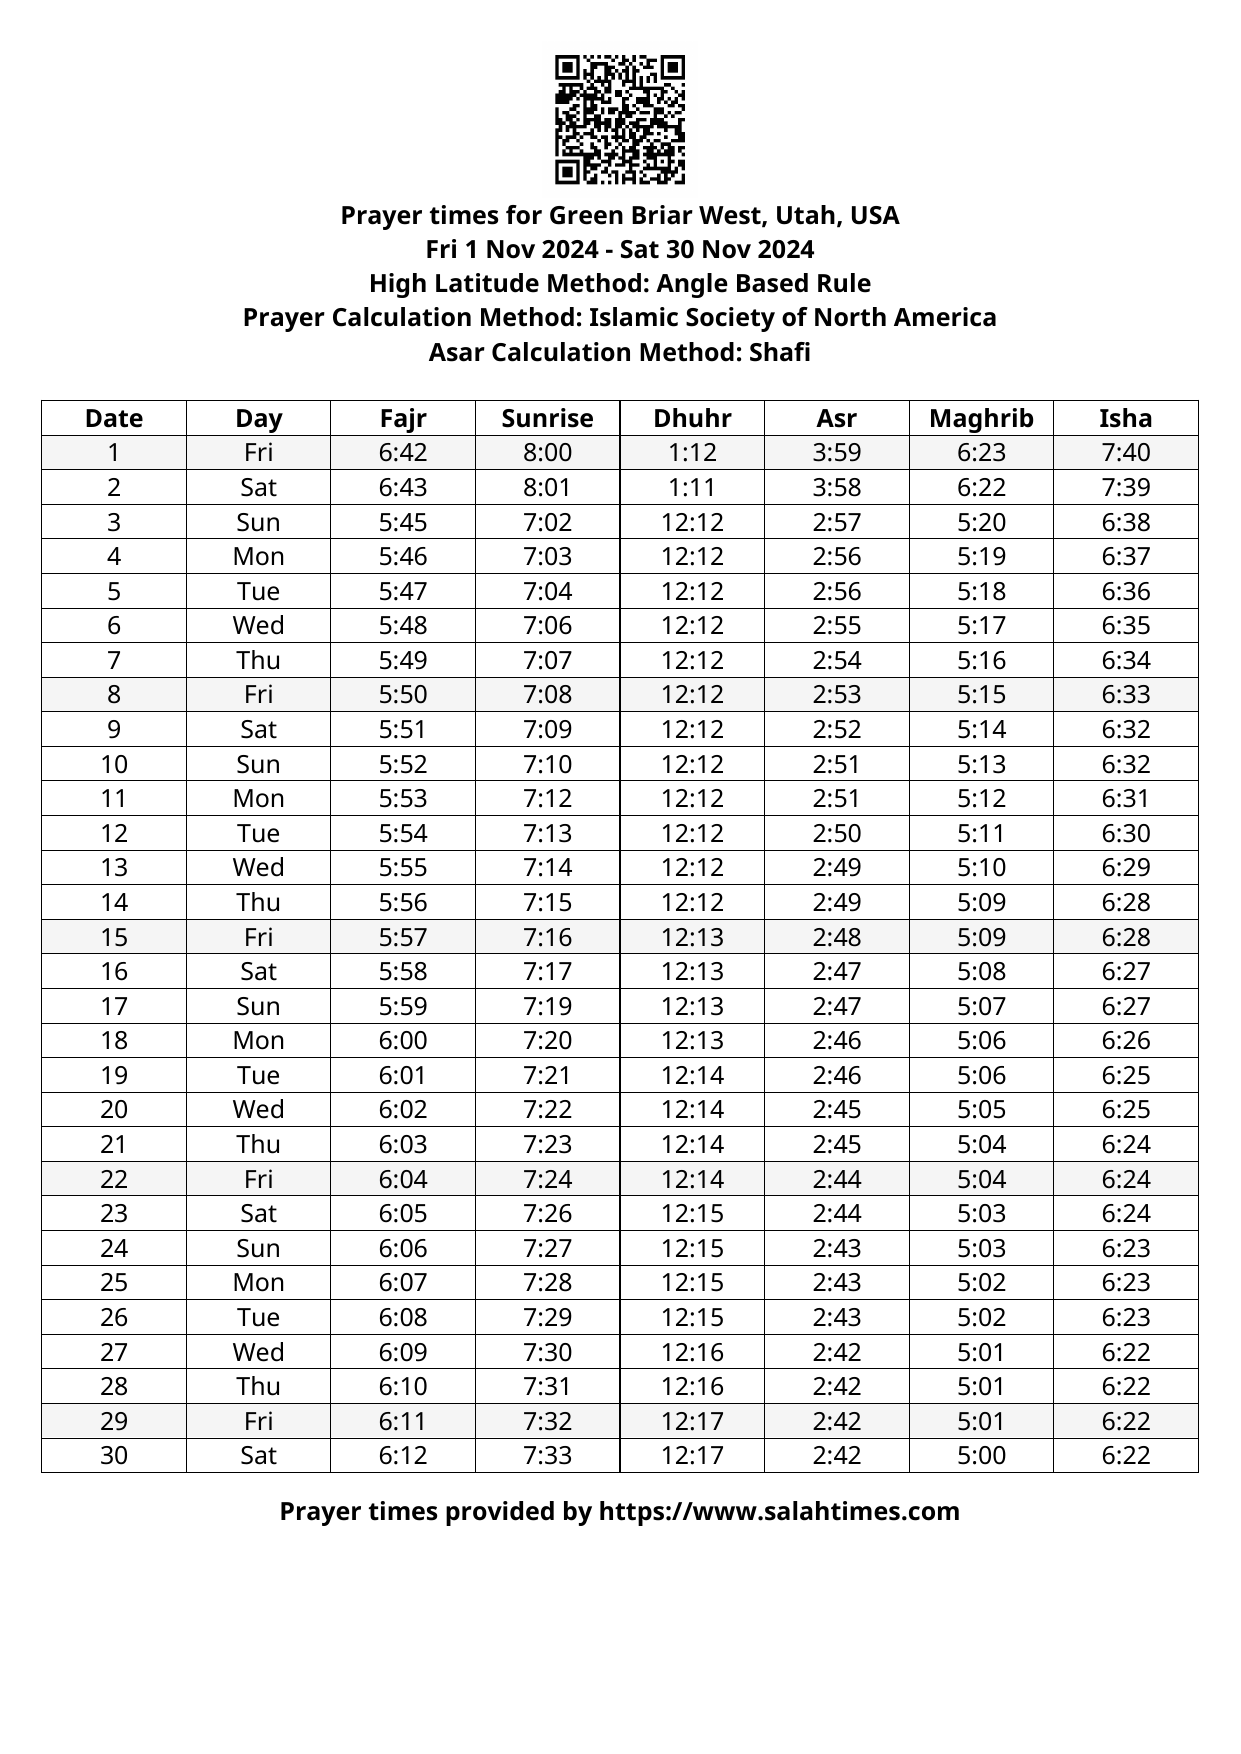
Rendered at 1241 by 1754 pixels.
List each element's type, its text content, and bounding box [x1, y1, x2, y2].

table_cell 23 [42, 1196, 186, 1230]
table_cell 7 [42, 643, 186, 677]
table_cell 12:12 [621, 574, 764, 607]
table_cell 6:27 [1054, 954, 1198, 988]
table_cell Mon [187, 1266, 330, 1299]
table_header Date [42, 401, 186, 434]
table_cell Sun [187, 1231, 330, 1264]
table_cell 15 [42, 920, 186, 953]
picture [542, 41, 699, 198]
table_cell 7:26 [476, 1196, 619, 1230]
table_cell Tue [187, 1300, 330, 1334]
table_header Day [187, 401, 330, 434]
table_cell 5:06 [910, 1024, 1053, 1057]
table_cell 7:28 [476, 1266, 619, 1299]
table_cell 5:07 [910, 989, 1053, 1022]
table_cell 5:08 [910, 954, 1053, 988]
table_cell 12:16 [621, 1335, 764, 1368]
table_cell 7:19 [476, 989, 619, 1022]
table_cell 2:44 [765, 1162, 909, 1195]
table_cell 12:15 [621, 1266, 764, 1299]
table_cell 12:15 [621, 1231, 764, 1264]
table_cell 6:11 [331, 1404, 475, 1437]
table_cell 1:12 [621, 436, 764, 469]
table_cell 19 [42, 1058, 186, 1092]
table_cell 7:12 [476, 781, 619, 815]
table_cell 12:13 [621, 920, 764, 953]
table_cell 6:43 [331, 470, 475, 504]
table_cell 2:47 [765, 954, 909, 988]
table_cell 7:08 [476, 678, 619, 711]
table_cell 2:57 [765, 505, 909, 538]
table_cell 5:00 [910, 1439, 1053, 1472]
table_cell 2:42 [765, 1404, 909, 1437]
table_cell 7:09 [476, 712, 619, 746]
table_cell 7:13 [476, 816, 619, 849]
table_cell 12:17 [621, 1439, 764, 1472]
table_cell 2:52 [765, 712, 909, 746]
table_cell 12:13 [621, 954, 764, 988]
table_cell 8 [42, 678, 186, 711]
table_cell 2:50 [765, 816, 909, 849]
table_cell 17 [42, 989, 186, 1022]
table_cell 12:12 [621, 816, 764, 849]
table_cell 6:22 [910, 470, 1053, 504]
table_cell 6:23 [1054, 1300, 1198, 1334]
table_cell 2:56 [765, 574, 909, 607]
table_cell 28 [42, 1369, 186, 1403]
table_cell 5:19 [910, 539, 1053, 573]
table_cell 6:31 [1054, 781, 1198, 815]
text Prayer Calculation Method: Islamic Society of North America [42, 300, 1198, 334]
table_cell 3:58 [765, 470, 909, 504]
table_cell 2:53 [765, 678, 909, 711]
table_cell 2:55 [765, 609, 909, 642]
table_cell 7:39 [1054, 470, 1198, 504]
table_cell 12:12 [621, 885, 764, 919]
table_cell 7:02 [476, 505, 619, 538]
table_cell 7:32 [476, 1404, 619, 1437]
table_cell 24 [42, 1231, 186, 1264]
table_cell 2:51 [765, 747, 909, 780]
table_cell Fri [187, 678, 330, 711]
table_cell 7:03 [476, 539, 619, 573]
table_cell 2:42 [765, 1335, 909, 1368]
table_cell Sat [187, 712, 330, 746]
table_cell Sun [187, 505, 330, 538]
table_cell 6:23 [1054, 1266, 1198, 1299]
table_cell 6:04 [331, 1162, 475, 1195]
table_cell 5:55 [331, 851, 475, 884]
table_cell 12:12 [621, 539, 764, 573]
table_cell 12:12 [621, 678, 764, 711]
table_cell 5:16 [910, 643, 1053, 677]
table_cell 2:47 [765, 989, 909, 1022]
table_cell 5:18 [910, 574, 1053, 607]
table_cell 12:15 [621, 1196, 764, 1230]
table_cell 5:04 [910, 1162, 1053, 1195]
text Asar Calculation Method: Shafi [42, 334, 1198, 368]
table_cell Tue [187, 816, 330, 849]
table_cell 3:59 [765, 436, 909, 469]
table_cell 5 [42, 574, 186, 607]
table_header Sunrise [476, 401, 619, 434]
table_cell 1 [42, 436, 186, 469]
table_cell 7:06 [476, 609, 619, 642]
table_cell 5:05 [910, 1093, 1053, 1126]
table_cell 2:46 [765, 1058, 909, 1092]
table_cell 3 [42, 505, 186, 538]
table_cell 21 [42, 1127, 186, 1161]
table_cell 2:51 [765, 781, 909, 815]
table_cell 6:28 [1054, 885, 1198, 919]
table_cell 7:10 [476, 747, 619, 780]
table_cell 2 [42, 470, 186, 504]
table_cell 14 [42, 885, 186, 919]
table_cell 5:59 [331, 989, 475, 1022]
table_cell Fri [187, 436, 330, 469]
table_cell 6:12 [331, 1439, 475, 1472]
table_cell 6:25 [1054, 1093, 1198, 1126]
table_cell 7:20 [476, 1024, 619, 1057]
table_cell 6:08 [331, 1300, 475, 1334]
table_cell 27 [42, 1335, 186, 1368]
table_cell 6:24 [1054, 1127, 1198, 1161]
table_cell 6:03 [331, 1127, 475, 1161]
table_cell 12:12 [621, 851, 764, 884]
table_cell 2:49 [765, 851, 909, 884]
table_cell 6:23 [910, 436, 1053, 469]
table_cell 7:04 [476, 574, 619, 607]
table_cell Sat [187, 954, 330, 988]
table_cell Mon [187, 539, 330, 573]
table_cell Sun [187, 989, 330, 1022]
table_cell 6:33 [1054, 678, 1198, 711]
table_cell 16 [42, 954, 186, 988]
table_cell 5:09 [910, 920, 1053, 953]
text Prayer times provided by https://www.salahtimes.com [42, 1494, 1198, 1528]
table_cell 12:14 [621, 1162, 764, 1195]
table_cell 12:12 [621, 643, 764, 677]
table_cell 12:17 [621, 1404, 764, 1437]
table_cell Wed [187, 1093, 330, 1126]
table_cell Fri [187, 1404, 330, 1437]
table_cell 22 [42, 1162, 186, 1195]
table_cell 11 [42, 781, 186, 815]
table_cell 6:00 [331, 1024, 475, 1057]
table_cell 2:42 [765, 1369, 909, 1403]
table_cell 29 [42, 1404, 186, 1437]
table_cell 6:25 [1054, 1058, 1198, 1092]
table_cell 7:24 [476, 1162, 619, 1195]
table_cell 6:34 [1054, 643, 1198, 677]
table_cell 7:21 [476, 1058, 619, 1092]
table_cell 10 [42, 747, 186, 780]
table_cell 7:16 [476, 920, 619, 953]
table_cell Thu [187, 885, 330, 919]
table_cell 2:43 [765, 1300, 909, 1334]
table_header Maghrib [910, 401, 1053, 434]
table_cell 2:54 [765, 643, 909, 677]
table_cell 6:24 [1054, 1196, 1198, 1230]
table_cell 5:51 [331, 712, 475, 746]
table_cell 5:03 [910, 1231, 1053, 1264]
table_cell 5:49 [331, 643, 475, 677]
table_cell 5:02 [910, 1300, 1053, 1334]
table_cell 5:47 [331, 574, 475, 607]
table_cell 12:14 [621, 1093, 764, 1126]
table_cell 6:42 [331, 436, 475, 469]
table_cell 7:40 [1054, 436, 1198, 469]
table_cell 6:22 [1054, 1335, 1198, 1368]
table_cell 12 [42, 816, 186, 849]
table_cell 5:52 [331, 747, 475, 780]
table_cell Fri [187, 1162, 330, 1195]
table_cell Sat [187, 1439, 330, 1472]
table_cell 6:02 [331, 1093, 475, 1126]
table_cell 12:15 [621, 1300, 764, 1334]
table_cell 2:45 [765, 1127, 909, 1161]
table_cell 6:30 [1054, 816, 1198, 849]
table_cell Sun [187, 747, 330, 780]
table_cell 6:26 [1054, 1024, 1198, 1057]
text Fri 1 Nov 2024 - Sat 30 Nov 2024 [42, 232, 1198, 266]
table_cell 7:29 [476, 1300, 619, 1334]
table_cell 5:06 [910, 1058, 1053, 1092]
table_cell 1:11 [621, 470, 764, 504]
table_cell 2:46 [765, 1024, 909, 1057]
table_header Isha [1054, 401, 1198, 434]
table_cell 7:14 [476, 851, 619, 884]
table_cell 7:15 [476, 885, 619, 919]
table_cell 5:58 [331, 954, 475, 988]
table_cell 5:09 [910, 885, 1053, 919]
table_cell 6:38 [1054, 505, 1198, 538]
text Prayer times for Green Briar West, Utah, USA [42, 198, 1198, 232]
table_cell 5:01 [910, 1369, 1053, 1403]
table_cell 12:13 [621, 989, 764, 1022]
table_cell 6:09 [331, 1335, 475, 1368]
table_cell 5:10 [910, 851, 1053, 884]
table_cell 5:11 [910, 816, 1053, 849]
table_cell Thu [187, 643, 330, 677]
table_cell 2:45 [765, 1093, 909, 1126]
table_cell 6:29 [1054, 851, 1198, 884]
table_cell 12:14 [621, 1127, 764, 1161]
table_cell 12:12 [621, 609, 764, 642]
table_cell 2:43 [765, 1266, 909, 1299]
table_cell 7:07 [476, 643, 619, 677]
table_cell 6:28 [1054, 920, 1198, 953]
table_cell 7:31 [476, 1369, 619, 1403]
table_cell 6:35 [1054, 609, 1198, 642]
table_cell 5:17 [910, 609, 1053, 642]
table_cell 5:12 [910, 781, 1053, 815]
table_cell 7:23 [476, 1127, 619, 1161]
table_cell Sat [187, 470, 330, 504]
table_cell 7:22 [476, 1093, 619, 1126]
table_cell 6:05 [331, 1196, 475, 1230]
table_cell 5:01 [910, 1335, 1053, 1368]
table_cell 6:10 [331, 1369, 475, 1403]
table_cell 30 [42, 1439, 186, 1472]
table_cell 7:27 [476, 1231, 619, 1264]
table_cell 6:06 [331, 1231, 475, 1264]
table_cell 5:53 [331, 781, 475, 815]
table_cell 6:07 [331, 1266, 475, 1299]
table_header Fajr [331, 401, 475, 434]
table_cell Wed [187, 851, 330, 884]
table_cell Tue [187, 574, 330, 607]
table_cell 6:27 [1054, 989, 1198, 1022]
table_cell 5:50 [331, 678, 475, 711]
table_cell 2:48 [765, 920, 909, 953]
table_cell 7:17 [476, 954, 619, 988]
table_cell 5:14 [910, 712, 1053, 746]
table_cell 12:12 [621, 712, 764, 746]
table_cell 5:46 [331, 539, 475, 573]
table_header Asr [765, 401, 909, 434]
table_cell 2:49 [765, 885, 909, 919]
table_cell 20 [42, 1093, 186, 1126]
table_cell 6:23 [1054, 1231, 1198, 1264]
table_cell 12:12 [621, 781, 764, 815]
table_cell 5:54 [331, 816, 475, 849]
table_cell Thu [187, 1127, 330, 1161]
table_cell 6:22 [1054, 1369, 1198, 1403]
table_cell 6:24 [1054, 1162, 1198, 1195]
table_cell 8:00 [476, 436, 619, 469]
table_cell Fri [187, 920, 330, 953]
table_cell Wed [187, 1335, 330, 1368]
table_cell 5:02 [910, 1266, 1053, 1299]
table_cell 6:01 [331, 1058, 475, 1092]
table_cell 8:01 [476, 470, 619, 504]
text High Latitude Method: Angle Based Rule [42, 266, 1198, 300]
table_cell 6 [42, 609, 186, 642]
table_cell 5:20 [910, 505, 1053, 538]
table_cell 6:32 [1054, 712, 1198, 746]
table_cell 12:12 [621, 505, 764, 538]
table_cell 5:13 [910, 747, 1053, 780]
table_cell 12:13 [621, 1024, 764, 1057]
table_cell 6:22 [1054, 1439, 1198, 1472]
table_header Dhuhr [621, 401, 764, 434]
table_cell 5:15 [910, 678, 1053, 711]
table_cell Thu [187, 1369, 330, 1403]
table_cell 25 [42, 1266, 186, 1299]
table_cell 5:03 [910, 1196, 1053, 1230]
table_cell 12:12 [621, 747, 764, 780]
table_cell 7:33 [476, 1439, 619, 1472]
table_cell 12:16 [621, 1369, 764, 1403]
table_cell 5:01 [910, 1404, 1053, 1437]
table_cell Wed [187, 609, 330, 642]
table_cell Mon [187, 1024, 330, 1057]
table_cell 5:45 [331, 505, 475, 538]
table_cell 12:14 [621, 1058, 764, 1092]
table_cell 6:22 [1054, 1404, 1198, 1437]
table_cell 6:36 [1054, 574, 1198, 607]
table_cell 4 [42, 539, 186, 573]
table_cell 6:37 [1054, 539, 1198, 573]
table_cell 13 [42, 851, 186, 884]
table_cell Sat [187, 1196, 330, 1230]
table_cell 5:56 [331, 885, 475, 919]
table_cell 2:44 [765, 1196, 909, 1230]
table_cell 18 [42, 1024, 186, 1057]
table_cell 6:32 [1054, 747, 1198, 780]
table_cell 2:43 [765, 1231, 909, 1264]
table_cell 9 [42, 712, 186, 746]
table_cell Tue [187, 1058, 330, 1092]
table_cell 5:48 [331, 609, 475, 642]
table_cell 2:42 [765, 1439, 909, 1472]
table_cell Mon [187, 781, 330, 815]
table_cell 2:56 [765, 539, 909, 573]
table_cell 26 [42, 1300, 186, 1334]
table_cell 7:30 [476, 1335, 619, 1368]
table_cell 5:04 [910, 1127, 1053, 1161]
table_cell 5:57 [331, 920, 475, 953]
